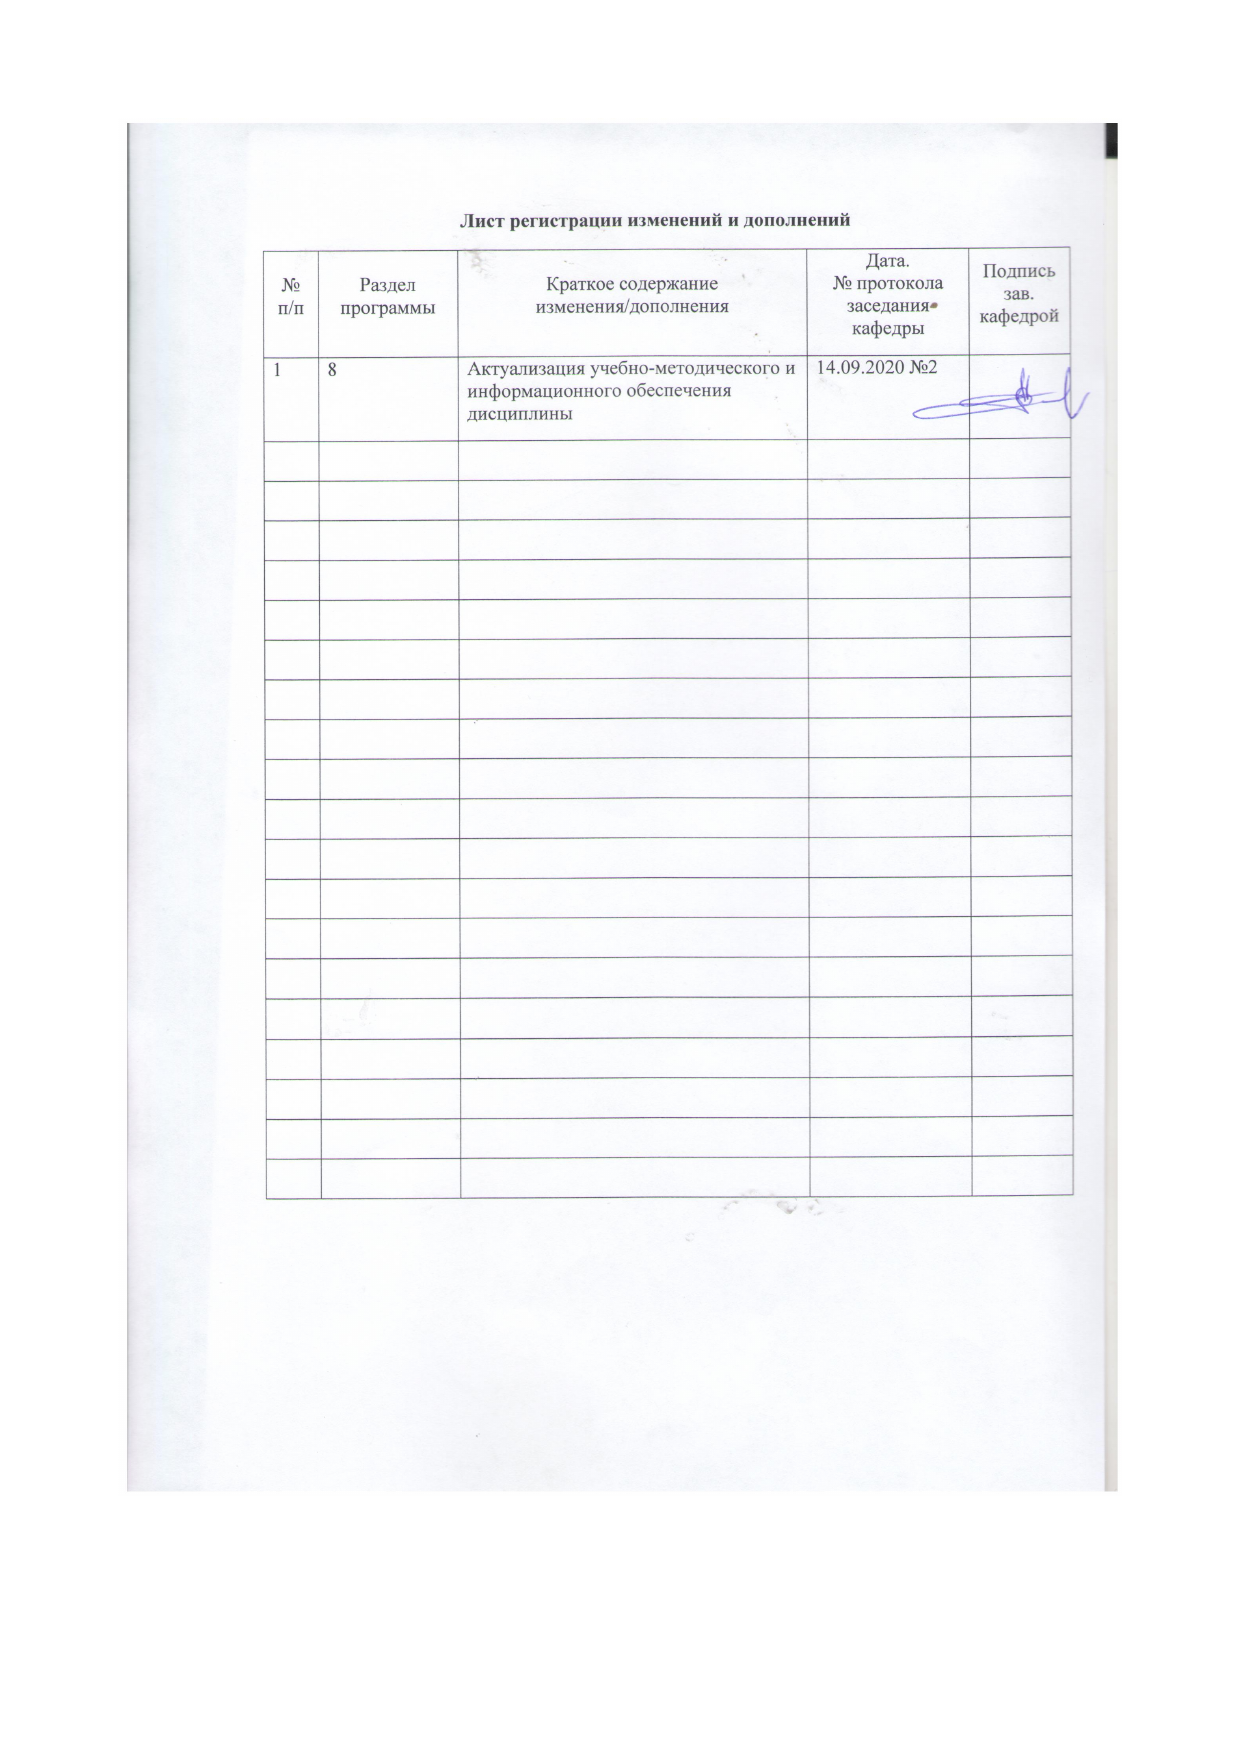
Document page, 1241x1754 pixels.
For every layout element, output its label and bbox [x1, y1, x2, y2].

picture [118, 118, 1123, 1496]
